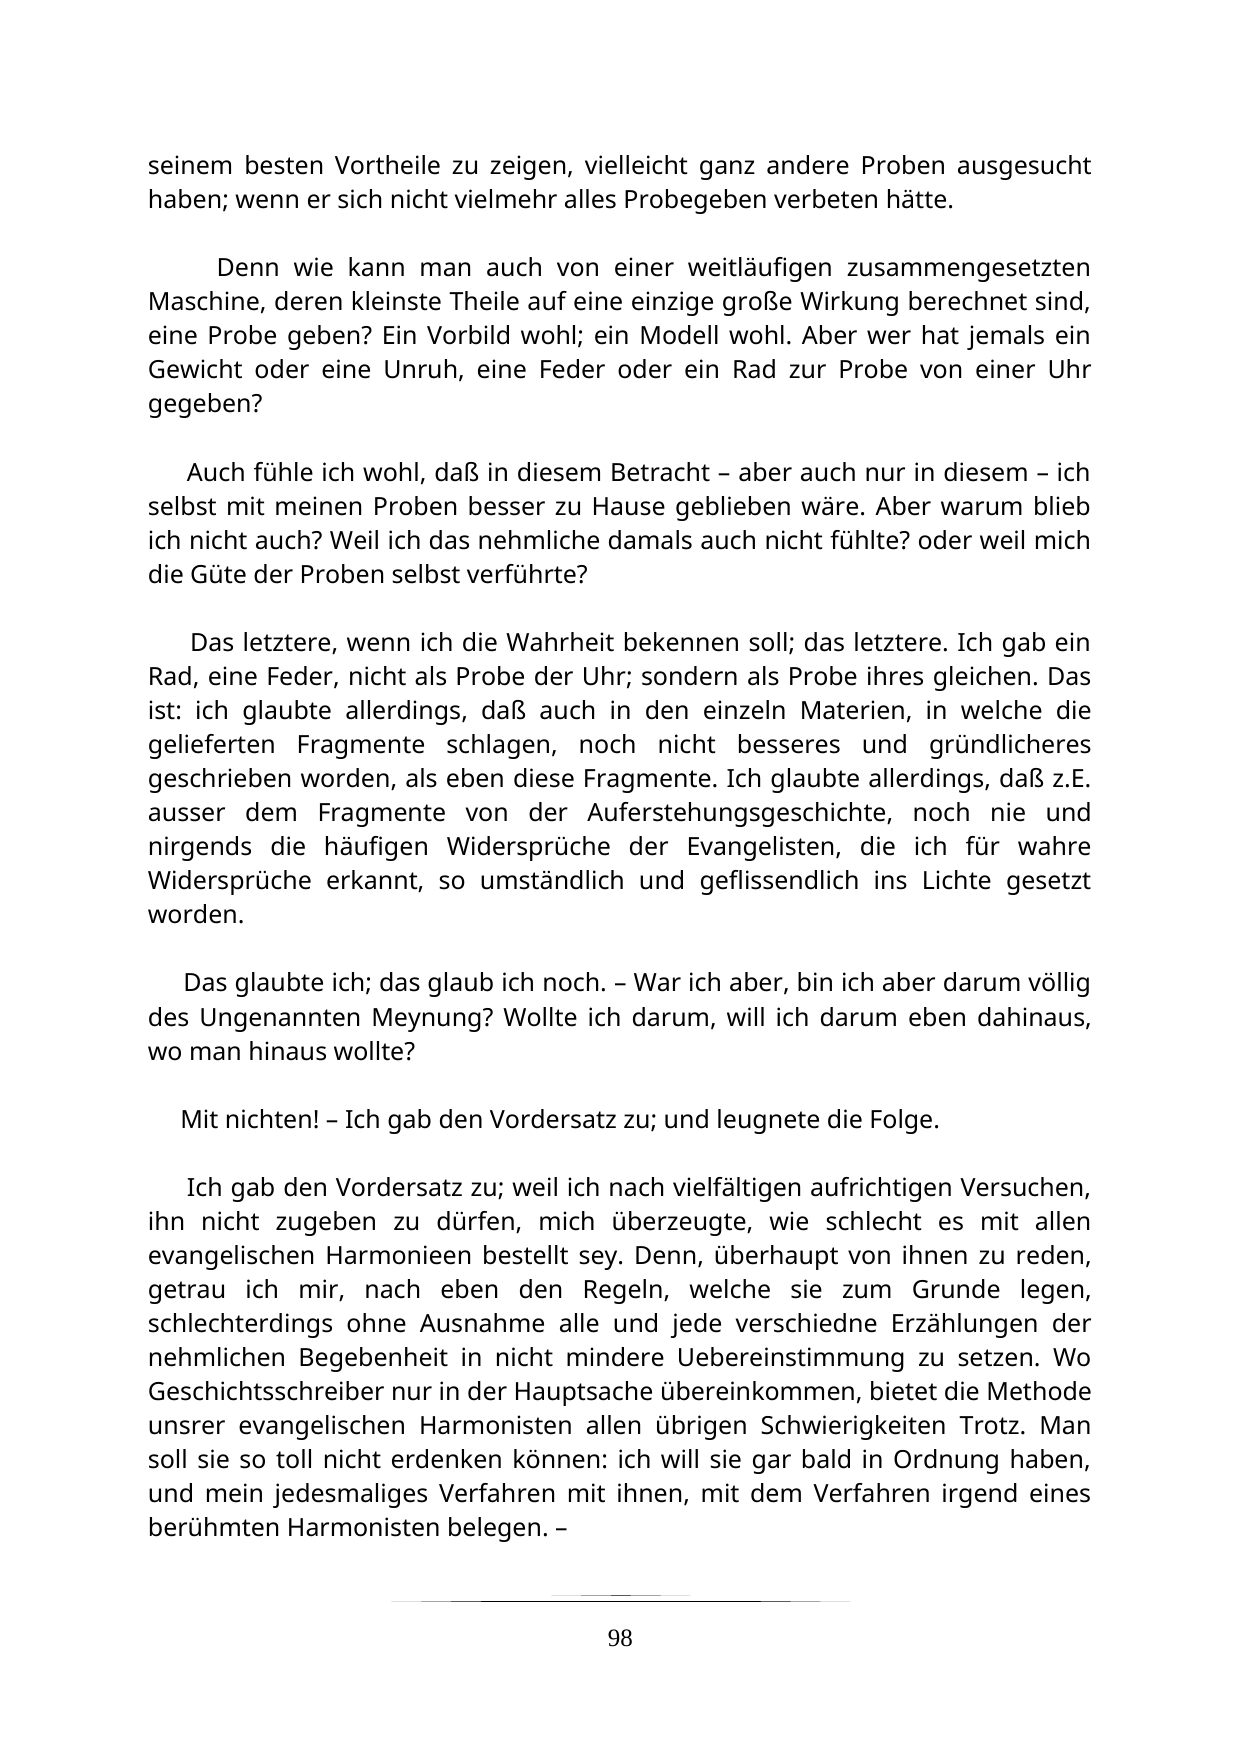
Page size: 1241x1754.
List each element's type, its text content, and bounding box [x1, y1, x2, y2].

text Mit nichten! – Ich gab den Vordersatz zu; und leugnete die Folge. [148, 1101, 1093, 1135]
text Das letztere, wenn ich die Wahrheit bekennen soll; das letztere. Ich gab ein Rad, eine Feder, nicht als Probe der Uhr; sondern als Probe ihres gleichen. Das ist: ich glaubte allerdings, daß auch in den einzeln Materien, in welche die gelieferten Fragmente schlagen, noch nicht besseres und gründlicheres geschrieben worden, als eben diese Fragmente. Ich glaubte allerdings, daß z.E. ausser dem Fragmente von der Auferstehungsgeschichte, noch nie und nirgends die häufigen Widersprüche der Evangelisten, die ich für wahre Widersprüche erkannt, so umständlich und geflissendlich ins Lichte gesetzt worden. [148, 624, 1093, 931]
text Das glaubte ich; das glaub ich noch. – War ich aber, bin ich aber darum völlig des Ungenannten Meynung? Wollte ich darum, will ich darum eben dahinaus, wo man hinaus wollte? [148, 965, 1093, 1067]
text Auch fühle ich wohl, daß in diesem Betracht – aber auch nur in diesem – ich selbst mit meinen Proben besser zu Hause geblieben wäre. Aber warum blieb ich nicht auch? Weil ich das nehmliche damals auch nicht fühlte? oder weil mich die Güte der Proben selbst verführte? [148, 454, 1093, 590]
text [148, 148, 1093, 216]
text Denn wie kann man auch von einer weitläufigen zusammengesetzten Maschine, deren kleinste Theile auf eine einzige große Wirkung berechnet sind, eine Probe geben? Ein Vorbild wohl; ein Modell wohl. Aber wer hat jemals ein Gewicht oder eine Unruh, eine Feder oder ein Rad zur Probe von einer Uhr gegeben? [148, 250, 1093, 420]
text Ich gab den Vordersatz zu; weil ich nach vielfältigen aufrichtigen Versuchen, ihn nicht zugeben zu dürfen, mich überzeugte, wie schlecht es mit allen evangelischen Harmonieen bestellt sey. Denn, überhaupt von ihnen zu reden, getrau ich mir, nach eben den Regeln, welche sie zum Grunde legen, schlechterdings ohne Ausnahme alle und jede verschiedne Erzählungen der nehmlichen Begebenheit in nicht mindere Uebereinstimmung zu setzen. Wo Geschichtsschreiber nur in der Hauptsache übereinkommen, bietet die Methode unsrer evangelischen Harmonisten allen übrigen Schwierigkeiten Trotz. Man soll sie so toll nicht erdenken können: ich will sie gar bald in Ordnung haben, und mein jedesmaliges Verfahren mit ihnen, mit dem Verfahren irgend eines berühmten Harmonisten belegen. – [148, 1169, 1093, 1544]
